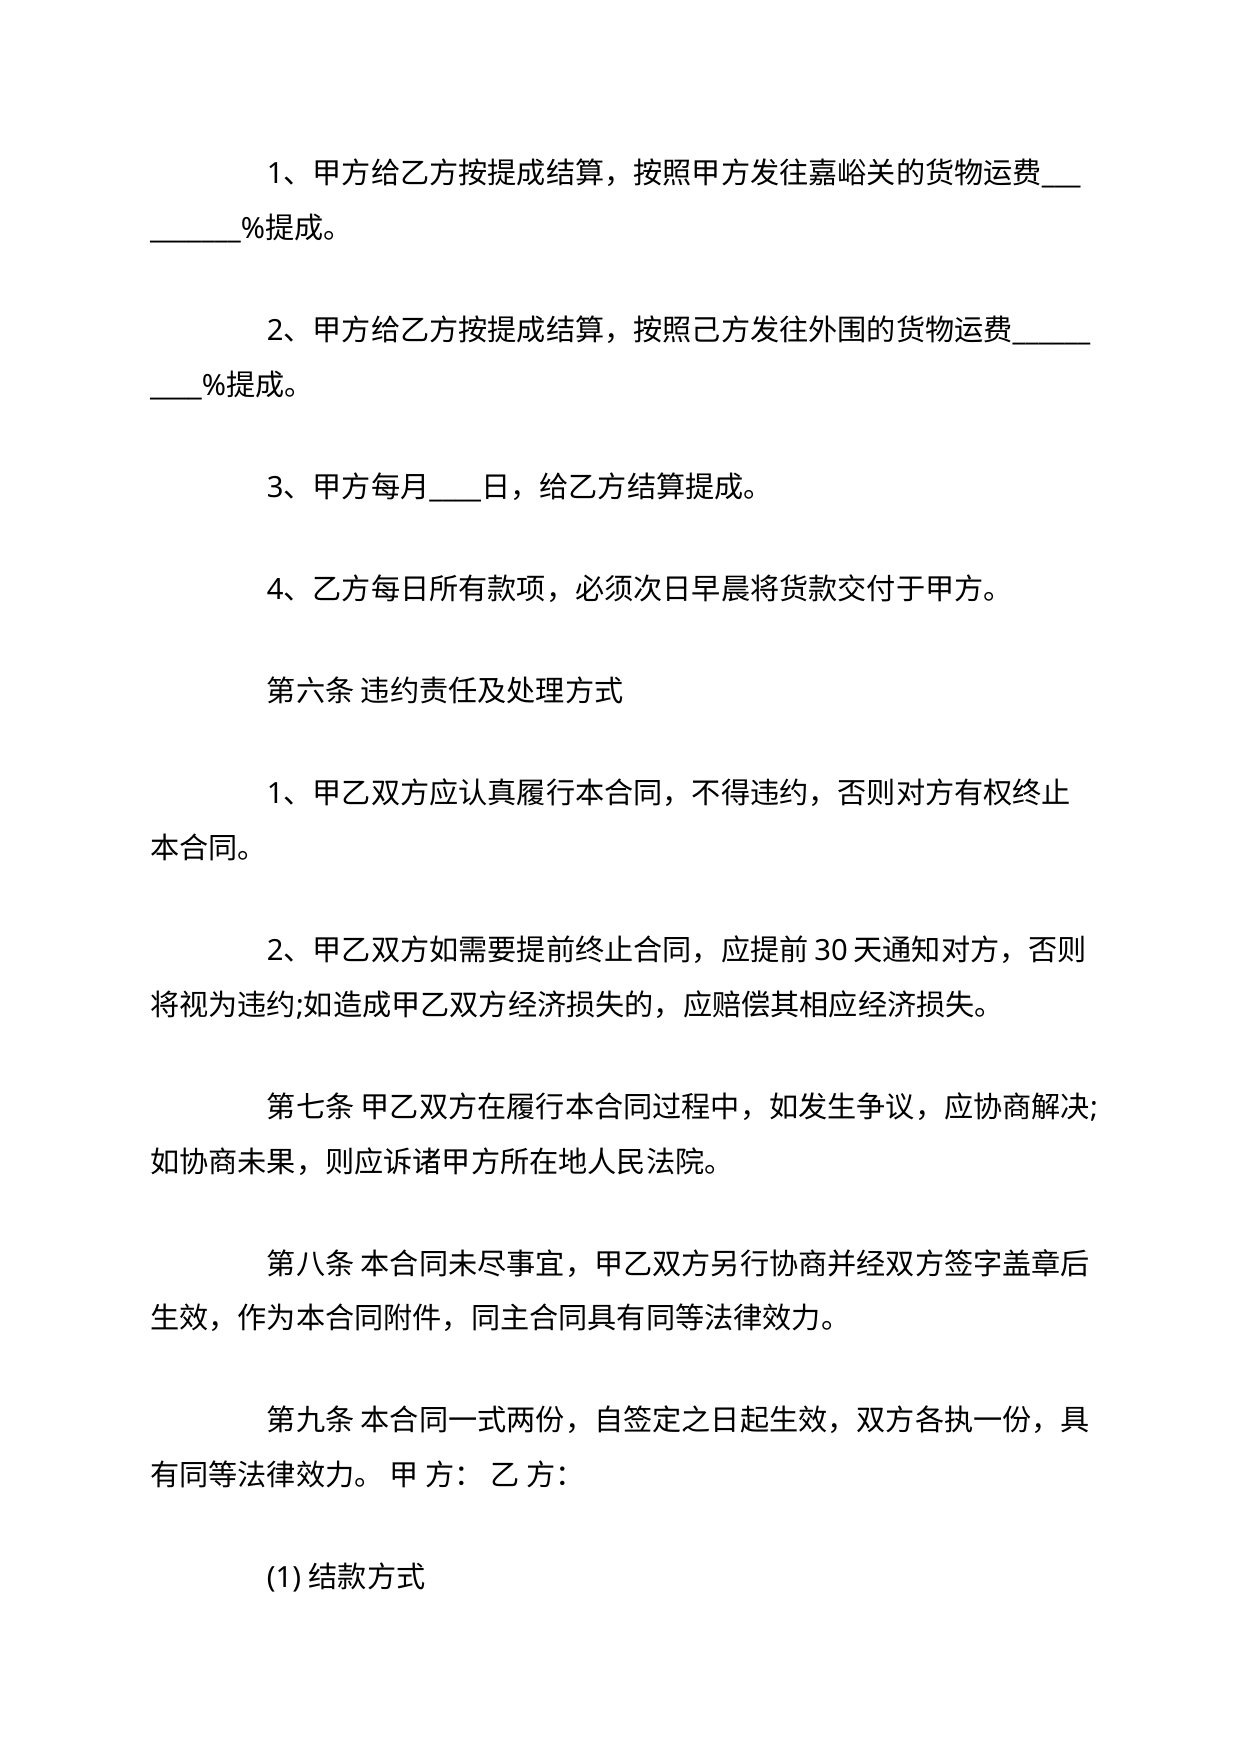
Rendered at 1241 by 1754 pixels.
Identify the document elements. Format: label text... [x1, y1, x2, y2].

text 4、乙方每日所有款项，必须次日早晨将货款交付于甲方。 [150, 566, 1090, 608]
text (1) 结款方式 [150, 1553, 1090, 1596]
text 1、甲方给乙方按提成结算，按照甲方发往嘉峪关的货物运费__________%提成。 [150, 150, 1090, 247]
text 第七条 甲乙双方在履行本合同过程中，如发生争议，应协商解决;如协商未果，则应诉诸甲方所在地人民法院。 [150, 1083, 1090, 1181]
text 第六条 违约责任及处理方式 [150, 668, 1090, 710]
text 第八条 本合同未尽事宜，甲乙双方另行协商并经双方签字盖章后生效，作为本合同附件，同主合同具有同等法律效力。 [150, 1240, 1090, 1337]
text 3、甲方每月____日，给乙方结算提成。 [150, 464, 1090, 506]
text 第九条 本合同一式两份，自签定之日起生效，双方各执一份，具有同等法律效力。 甲 方： 乙 方： [150, 1397, 1090, 1494]
text 2、甲方给乙方按提成结算，按照己方发往外围的货物运费__________%提成。 [150, 307, 1090, 404]
text 1、甲乙双方应认真履行本合同，不得违约，否则对方有权终止本合同。 [150, 770, 1090, 867]
text 2、甲乙双方如需要提前终止合同，应提前30天通知对方，否则将视为违约;如造成甲乙双方经济损失的，应赔偿其相应经济损失。 [150, 926, 1090, 1024]
